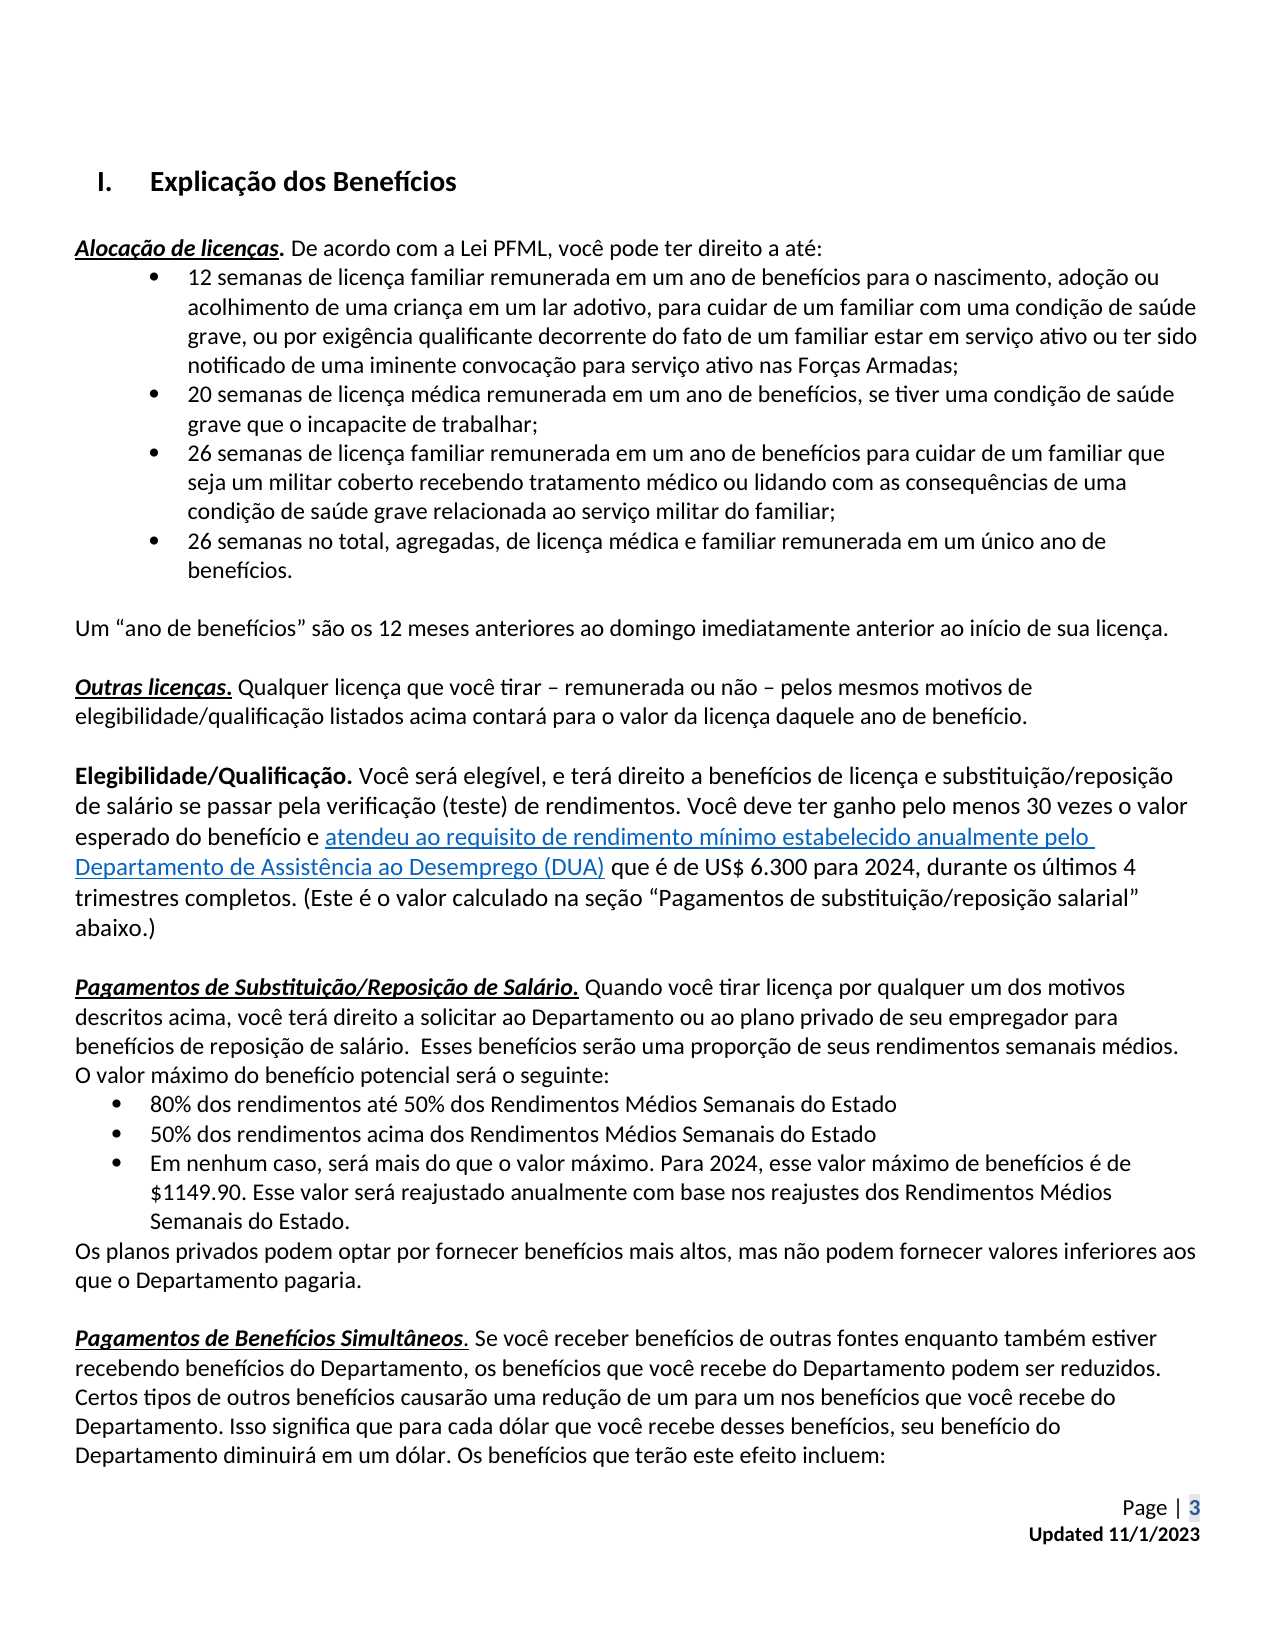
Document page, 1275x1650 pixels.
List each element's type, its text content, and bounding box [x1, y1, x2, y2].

list 50% dos rendimentos acima dos Rendimentos Médios Semanais do Estado [112, 1119, 1200, 1148]
text Pagamentos de Benefícios Simultâneos. Se você receber benefícios de outras fontes enquanto também estiver recebendo benefícios do Departamento, os benefícios que você recebe do Departamento podem ser reduzidos. Certos tipos de outros benefícios causarão uma redução de um para um nos benefícios que você recebe do Departamento. Isso significa que para cada dólar que você recebe desses benefícios, seu benefício do Departamento diminuirá em um dólar. Os benefícios que terão este efeito incluem: [75, 1323, 1200, 1470]
text Elegibilidade/Qualificação. Você será elegível, e terá direito a benefícios de licença e substituição/reposição de salário se passar pela verificação (teste) de rendimentos. Você deve ter ganho pelo menos 30 vezes o valor esperado do benefício e atendeu ao requisito de rendimento mínimo estabelecido anualmente pelo Departamento de Assistência ao Desemprego (DUA) que é de US$ 6.300 para 2024, durante os últimos 4 trimestres completos. (Este é o valor calculado na seção “Pagamentos de substituição/reposição salarial” abaixo.) [75, 760, 1200, 943]
text Os planos privados podem optar por fornecer benefícios mais altos, mas não podem fornecer valores inferiores aos que o Departamento pagaria. [75, 1236, 1200, 1294]
text Pagamentos de Substituição/Reposição de Salário. Quando você tirar licença por qualquer um dos motivos descritos acima, você terá direito a solicitar ao Departamento ou ao plano privado de seu empregador para benefícios de reposição de salário. Esses benefícios serão uma proporção de seus rendimentos semanais médios. O valor máximo do benefício potencial será o seguinte: [75, 972, 1200, 1089]
list Explicação dos Benefícios [112, 163, 1200, 198]
text Outras licenças. Qualquer licença que você tirar – remunerada ou não – pelos mesmos motivos de elegibilidade/qualificação listados acima contará para o valor da licença daquele ano de benefício. [75, 672, 1200, 731]
list 20 semanas de licença médica remunerada em um ano de benefícios, se tiver uma condição de saúde grave que o incapacite de trabalhar; [150, 379, 1200, 438]
text Alocação de licenças. De acordo com a Lei PFML, você pode ter direito a até: [75, 233, 1200, 262]
list 12 semanas de licença familiar remunerada em um ano de benefícios para o nascimento, adoção ou acolhimento de uma criança em um lar adotivo, para cuidar de um familiar com uma condição de saúde grave, ou por exigência qualificante decorrente do fato de um familiar estar em serviço ativo ou ter sido notificado de uma iminente convocação para serviço ativo nas Forças Armadas; [150, 262, 1200, 379]
list 80% dos rendimentos até 50% dos Rendimentos Médios Semanais do Estado [112, 1089, 1200, 1119]
text Um “ano de benefícios” são os 12 meses anteriores ao domingo imediatamente anterior ao início de sua licença. [75, 613, 1200, 643]
list 26 semanas no total, agregadas, de licença médica e familiar remunerada em um único ano de benefícios. [150, 526, 1200, 584]
list Em nenhum caso, será mais do que o valor máximo. Para 2024, esse valor máximo de benefícios é de $1149.90. Esse valor será reajustado anualmente com base nos reajustes dos Rendimentos Médios Semanais do Estado. [112, 1148, 1200, 1236]
list 26 semanas de licença familiar remunerada em um ano de benefícios para cuidar de um familiar que seja um militar coberto recebendo tratamento médico ou lidando com as consequências de uma condição de saúde grave relacionada ao serviço militar do familiar; [150, 438, 1200, 526]
